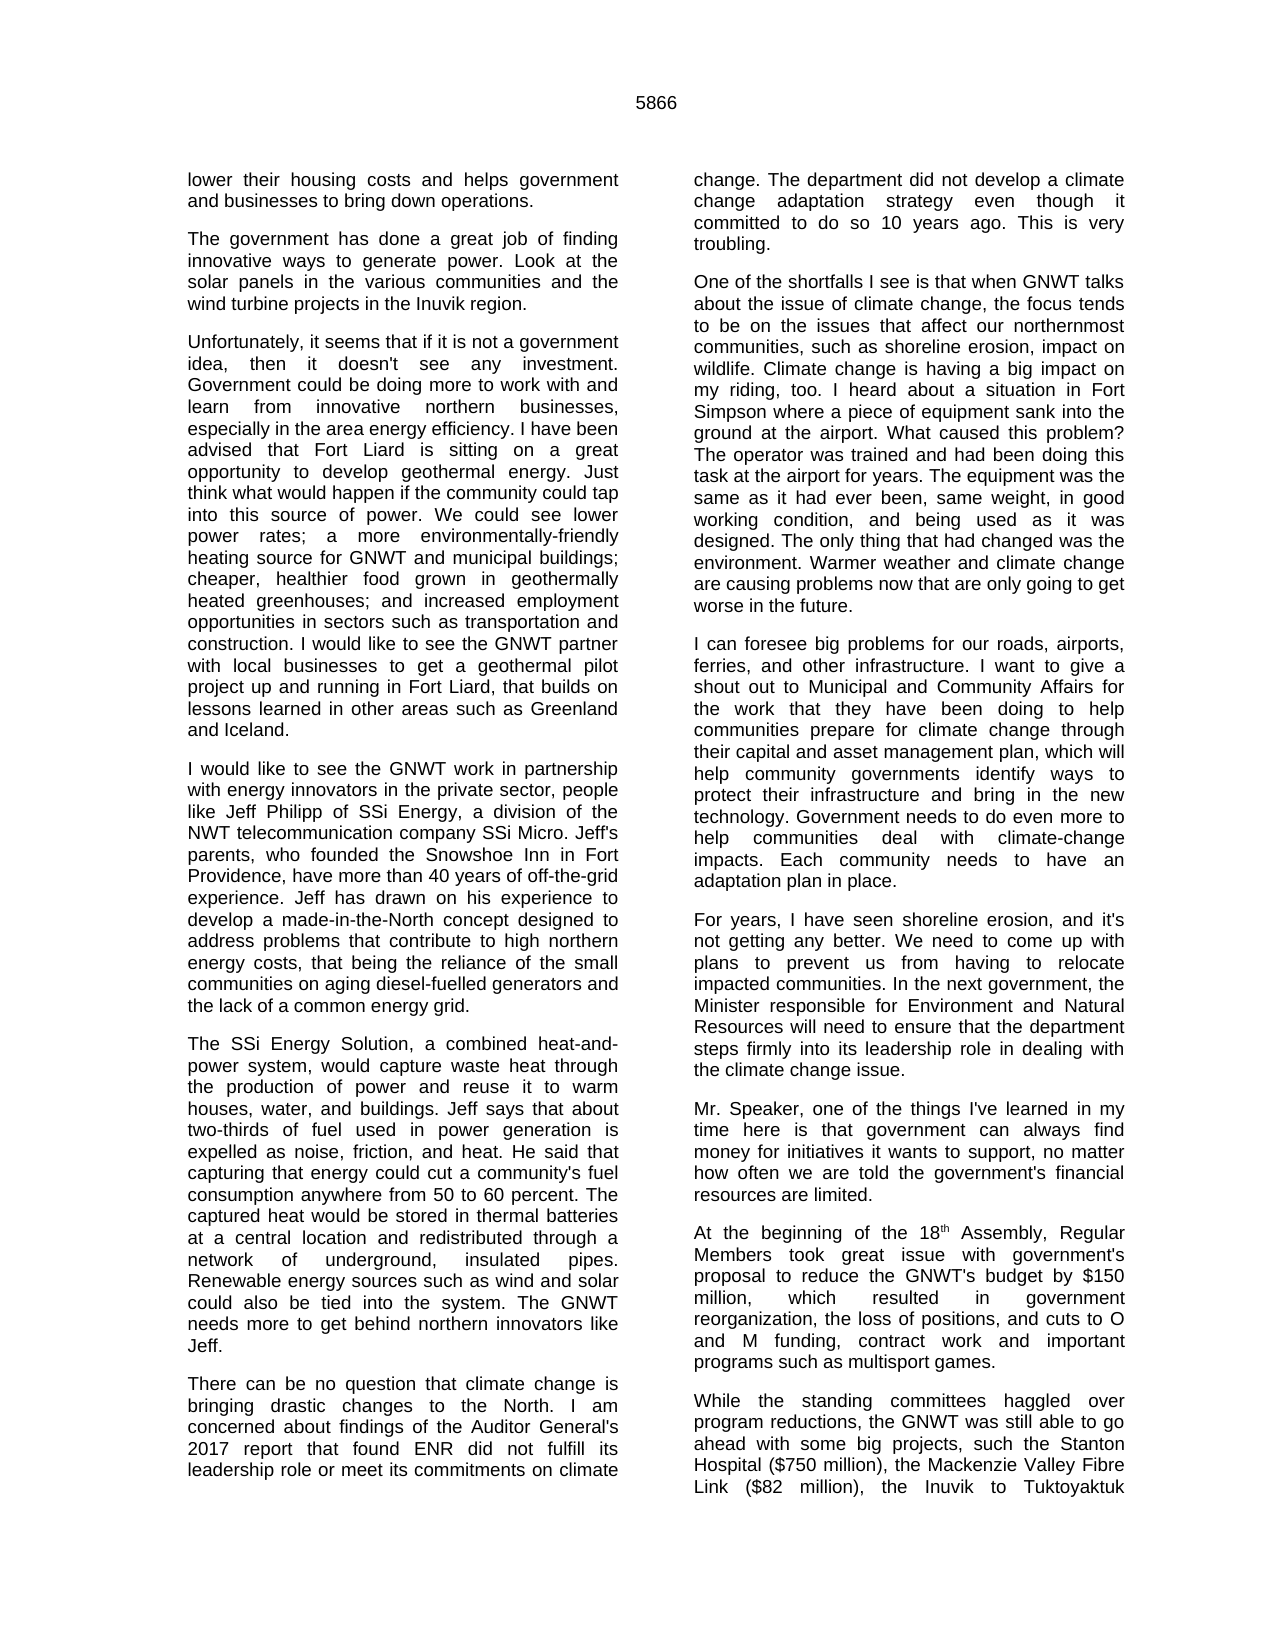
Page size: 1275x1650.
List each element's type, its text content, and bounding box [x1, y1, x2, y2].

text There can be no question that climate change is bringing drastic changes to the North. I am concerned about findings of the Auditor General's 2017 report that found ENR did not fulfill its leadership role or meet its commitments on climate change. The department did not develop a climate change adaptation strategy even though it committed to do so 10 years ago. This is very troubling. [694, 168, 1125, 254]
text There can be no question that climate change is bringing drastic changes to the North. I am concerned about findings of the Auditor General's 2017 report that found ENR did not fulfill its leadership role or meet its commitments on climate change. The department did not develop a climate change adaptation strategy even though it committed to do so 10 years ago. This is very troubling. [187, 1373, 619, 1481]
text The SSi Energy Solution, a combined heat-and-power system, would capture waste heat through the production of power and reuse it to warm houses, water, and buildings. Jeff says that about two-thirds of fuel used in power generation is expelled as noise, friction, and heat. He said that capturing that energy could cut a community's fuel consumption anywhere from 50 to 60 percent. The captured heat would be stored in thermal batteries at a central location and redistributed through a network of underground, insulated pipes. Renewable energy sources such as wind and solar could also be tied into the system. The GNWT needs more to get behind northern innovators like Jeff. [187, 1033, 619, 1356]
text For years, I have seen shoreline erosion, and it's not getting any better. We need to come up with plans to prevent us from having to relocate impacted communities. In the next government, the Minister responsible for Environment and Natural Resources will need to ensure that the department steps firmly into its leadership role in dealing with the climate change issue. [694, 908, 1125, 1081]
text I can foresee big problems for our roads, airports, ferries, and other infrastructure. I want to give a shout out to Municipal and Community Affairs for the work that they have been doing to help communities prepare for climate change through their capital and asset management plan, which will help community governments identify ways to protect their infrastructure and bring in the new technology. Government needs to do even more to help communities deal with climate-change impacts. Each community needs to have an adaptation plan in place. [694, 633, 1125, 892]
text Mr. Speaker, one of the things I've learned in my time here is that government can always find money for initiatives it wants to support, no matter how often we are told the government's financial resources are limited. [694, 1097, 1125, 1205]
text The government has done a great job of finding innovative ways to generate power. Look at the solar panels in the various communities and the wind turbine projects in the Inuvik region. [187, 228, 619, 314]
text At the beginning of the 18th Assembly, Regular Members took great issue with government's proposal to reduce the GNWT's budget by $150 million, which resulted in government reorganization, the loss of positions, and cuts to O and M funding, contract work and important programs such as multisport games. [694, 1222, 1125, 1373]
text I would like to see the GNWT work in partnership with energy innovators in the private sector, people like Jeff Philipp of SSi Energy, a division of the NWT telecommunication company SSi Micro. Jeff's parents, who founded the Snowshoe Inn in Fort Providence, have more than 40 years of off-the-grid experience. Jeff has drawn on his experience to develop a made-in-the-North concept designed to address problems that contribute to high northern energy costs, that being the reliance of the small communities on aging diesel-fuelled generators and the lack of a common energy grid. [187, 757, 619, 1016]
text One of the shortfalls I see is that when GNWT talks about the issue of climate change, the focus tends to be on the issues that affect our northernmost communities, such as shoreline erosion, impact on wildlife. Climate change is having a big impact on my riding, too. I heard about a situation in Fort Simpson where a piece of equipment sank into the ground at the airport. What caused this problem? The operator was trained and had been doing this task at the airport for years. The equipment was the same as it had ever been, same weight, in good working condition, and being used as it was designed. The only thing that had changed was the environment. Warmer weather and climate change are causing problems now that are only going to get worse in the future. [694, 271, 1125, 616]
text Unfortunately, it seems that if it is not a government idea, then it doesn't see any investment. Government could be doing more to work with and learn from innovative northern businesses, especially in the area energy efficiency. I have been advised that Fort Liard is sitting on a great opportunity to develop geothermal energy. Just think what would happen if the community could tap into this source of power. We could see lower power rates; a more environmentally-friendly heating source for GNWT and municipal buildings; cheaper, healthier food grown in geothermally heated greenhouses; and increased employment opportunities in sectors such as transportation and construction. I would like to see the GNWT partner with local businesses to get a geothermal pilot project up and running in Fort Liard, that builds on lessons learned in other areas such as Greenland and Iceland. [187, 331, 619, 741]
